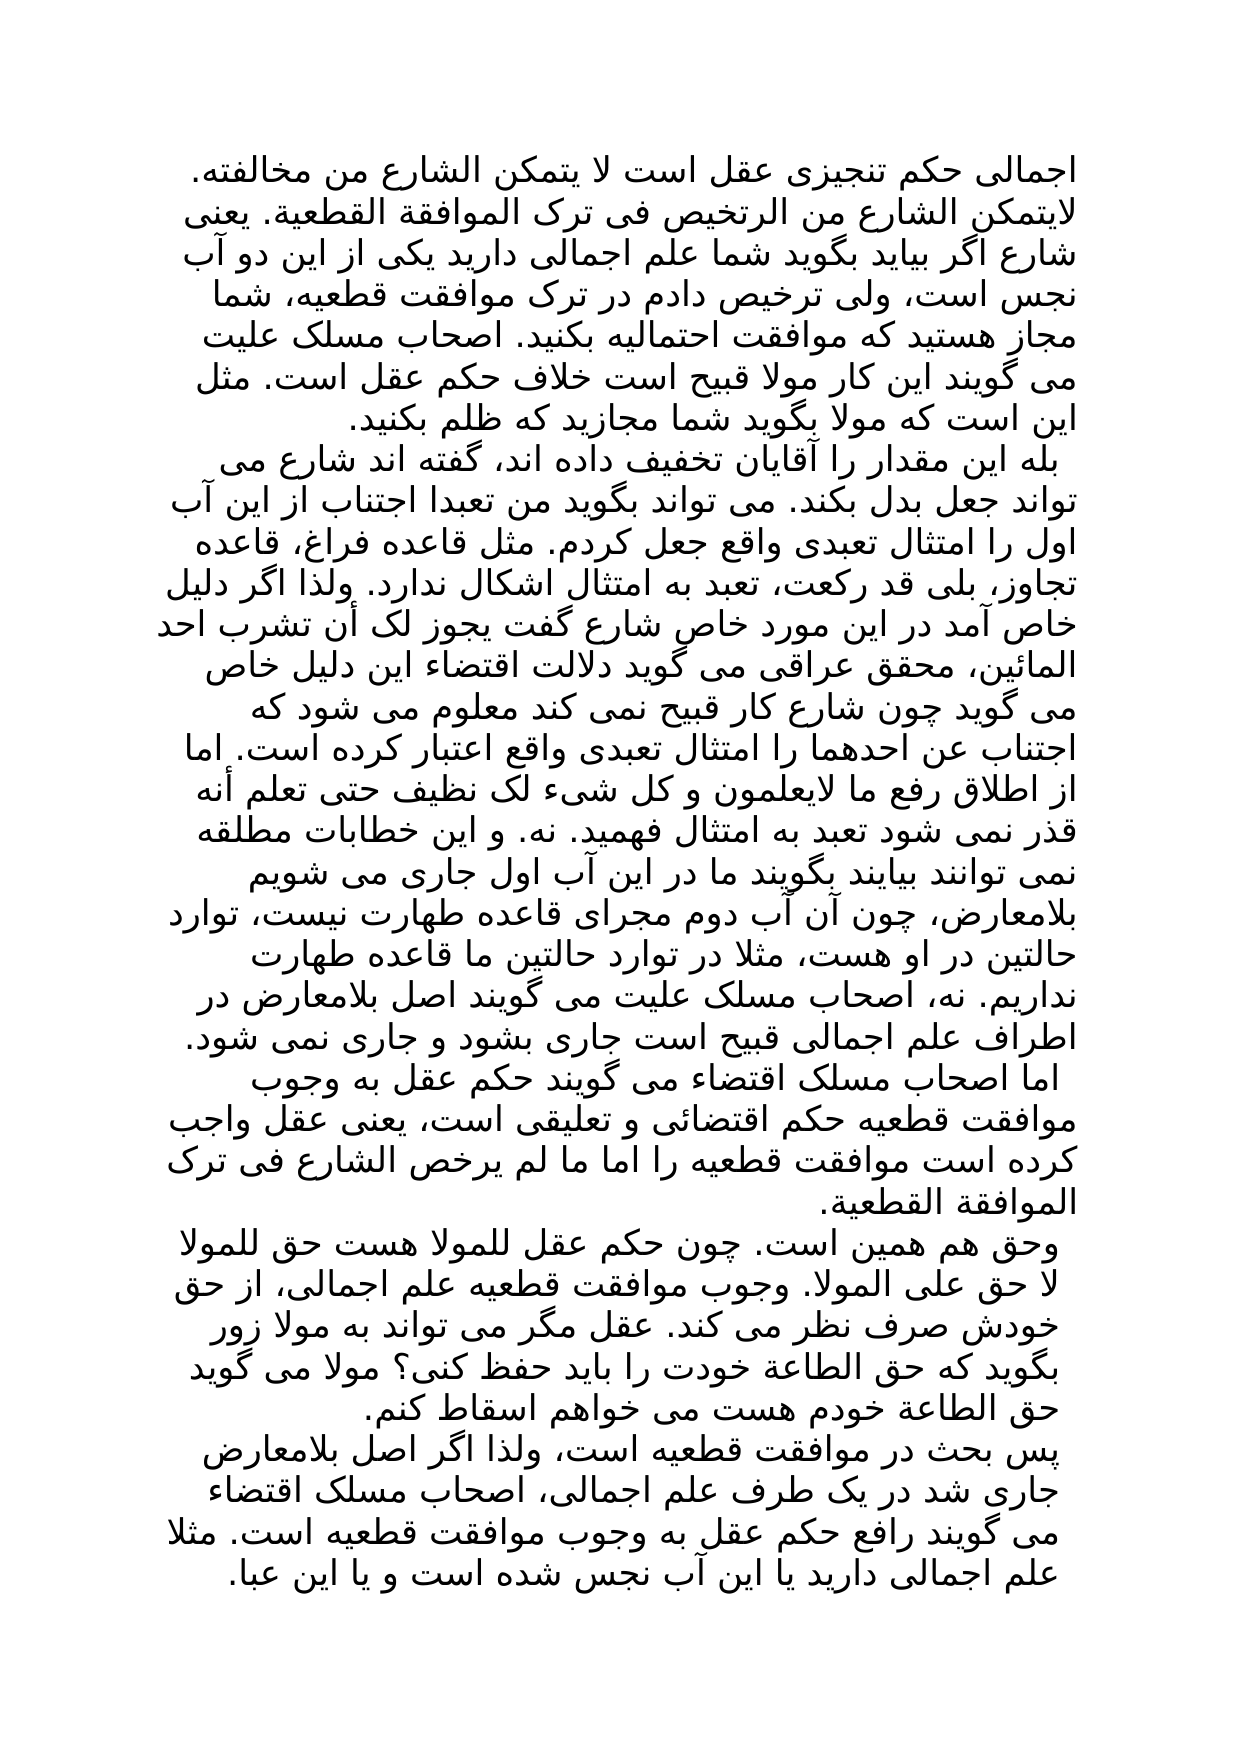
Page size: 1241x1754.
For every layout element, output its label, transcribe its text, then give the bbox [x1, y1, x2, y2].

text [150, 1429, 1061, 1594]
text اما اصحاب مسلک اقتضاء می گویند حکم عقل به وجوب موافقت قطعیه حکم اقتضائی و تعلیقی است، یعنی عقل واجب کرده است موافقت قطعیه را اما ما لم یرخص الشارع فی ترک الموافقة القطعیة. [150, 1057, 1078, 1222]
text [150, 150, 1078, 439]
text بله این مقدار را آقایان تخفیف داده اند، گفته اند شارع می تواند جعل بدل بکند. می تواند بگوید من تعبدا اجتناب از این آب اول را امتثال تعبدی واقع جعل کردم. مثل قاعده فراغ، قاعده تجاوز، بلی قد رکعت، تعبد به امتثال اشکال ندارد. ولذا اگر دلیل خاص آمد در این مورد خاص شارع گفت یجوز لک أن تشرب احد المائین، محقق عراقی می گوید دلالت اقتضاء این دلیل خاص می گوید چون شارع کار قبیح نمی کند معلوم می شود که اجتناب عن احدهما را امتثال تعبدی واقع اعتبار کرده است. اما از اطلاق رفع ما لایعلمون و کل شیء لک نظیف حتی تعلم أنه قذر نمی شود تعبد به امتثال فهمید. نه. و این خطابات مطلقه نمی توانند بیایند بگویند ما در این آب اول جاری می شویم بلامعارض، چون آن آب دوم مجرای قاعده طهارت نیست، توارد حالتین در او هست، مثلا در توارد حالتین ما قاعده طهارت نداریم. نه، اصحاب مسلک علیت می گویند اصل بلامعارض در اطراف علم اجمالی قبیح است جاری بشود و جاری نمی شود. [150, 439, 1078, 1057]
text وحق هم همین است. چون حکم عقل للمولا هست حق للمولا لا حق علی المولا. وجوب موافقت قطعیه علم اجمالی، از حق خودش صرف نظر می کند. عقل مگر می تواند به مولا زور بگوید که حق الطاعة خودت را باید حفظ کنی؟ مولا می گوید حق الطاعة خودم هست می خواهم اسقاط کنم. [150, 1222, 1061, 1429]
